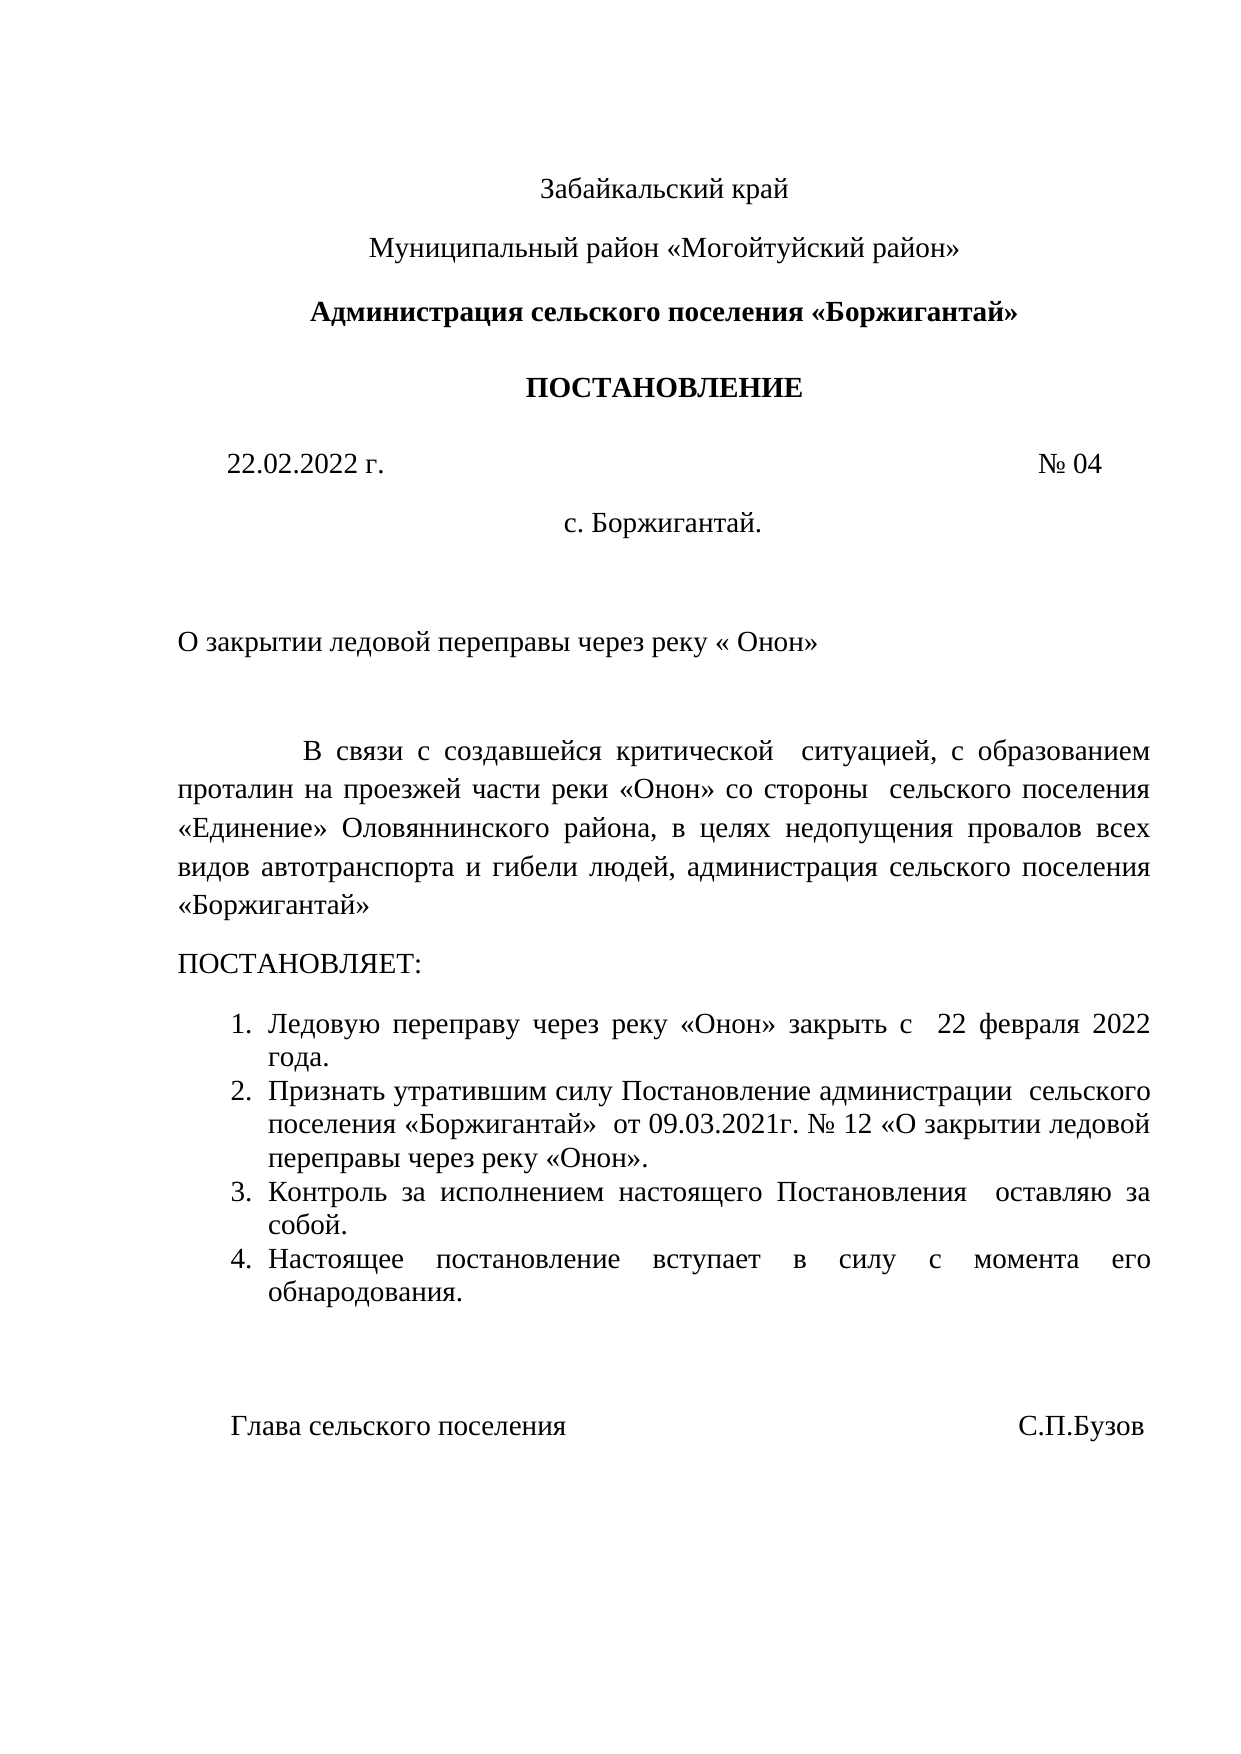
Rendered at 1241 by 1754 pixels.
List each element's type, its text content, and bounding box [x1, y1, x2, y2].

text с. Боржигантай. [177, 506, 1152, 539]
text ПОСТАНОВЛЕНИЕ [177, 370, 1152, 404]
text Муниципальный район «Могойтуйский район» [177, 231, 1152, 264]
text Администрация сельского поселения «Боржигантай» [177, 294, 1152, 328]
list Настоящее постановление вступает в силу с момента его обнародования. [230, 1241, 1152, 1308]
text ПОСТАНОВЛЯЕТ: [177, 947, 1152, 980]
text 22.02.2022 г. № 04 [177, 446, 1152, 480]
text Забайкальский край [177, 171, 1152, 205]
text Глава сельского поселения С.П.Бузов [230, 1408, 1152, 1442]
list Ледовую переправу через реку «Онон» закрыть с 22 февраля 2022 года. [230, 1006, 1152, 1073]
list Признать утратившим силу Постановление администрации сельского поселения «Боржигантай» от 09.03.2021г. № 12 «О закрытии ледовой переправы через реку «Онон». [230, 1073, 1152, 1174]
text В связи с создавшейся критической ситуацией, с образованием проталин на проезжей части реки «Онон» со стороны сельского поселения «Единение» Оловяннинского района, в целях недопущения провалов всех видов автотранспорта и гибели людей, администрация сельского поселения «Боржигантай» [177, 733, 1152, 921]
list Контроль за исполнением настоящего Постановления оставляю за собой. [230, 1174, 1152, 1241]
text О закрытии ледовой переправы через реку « Онон» [177, 624, 1152, 658]
